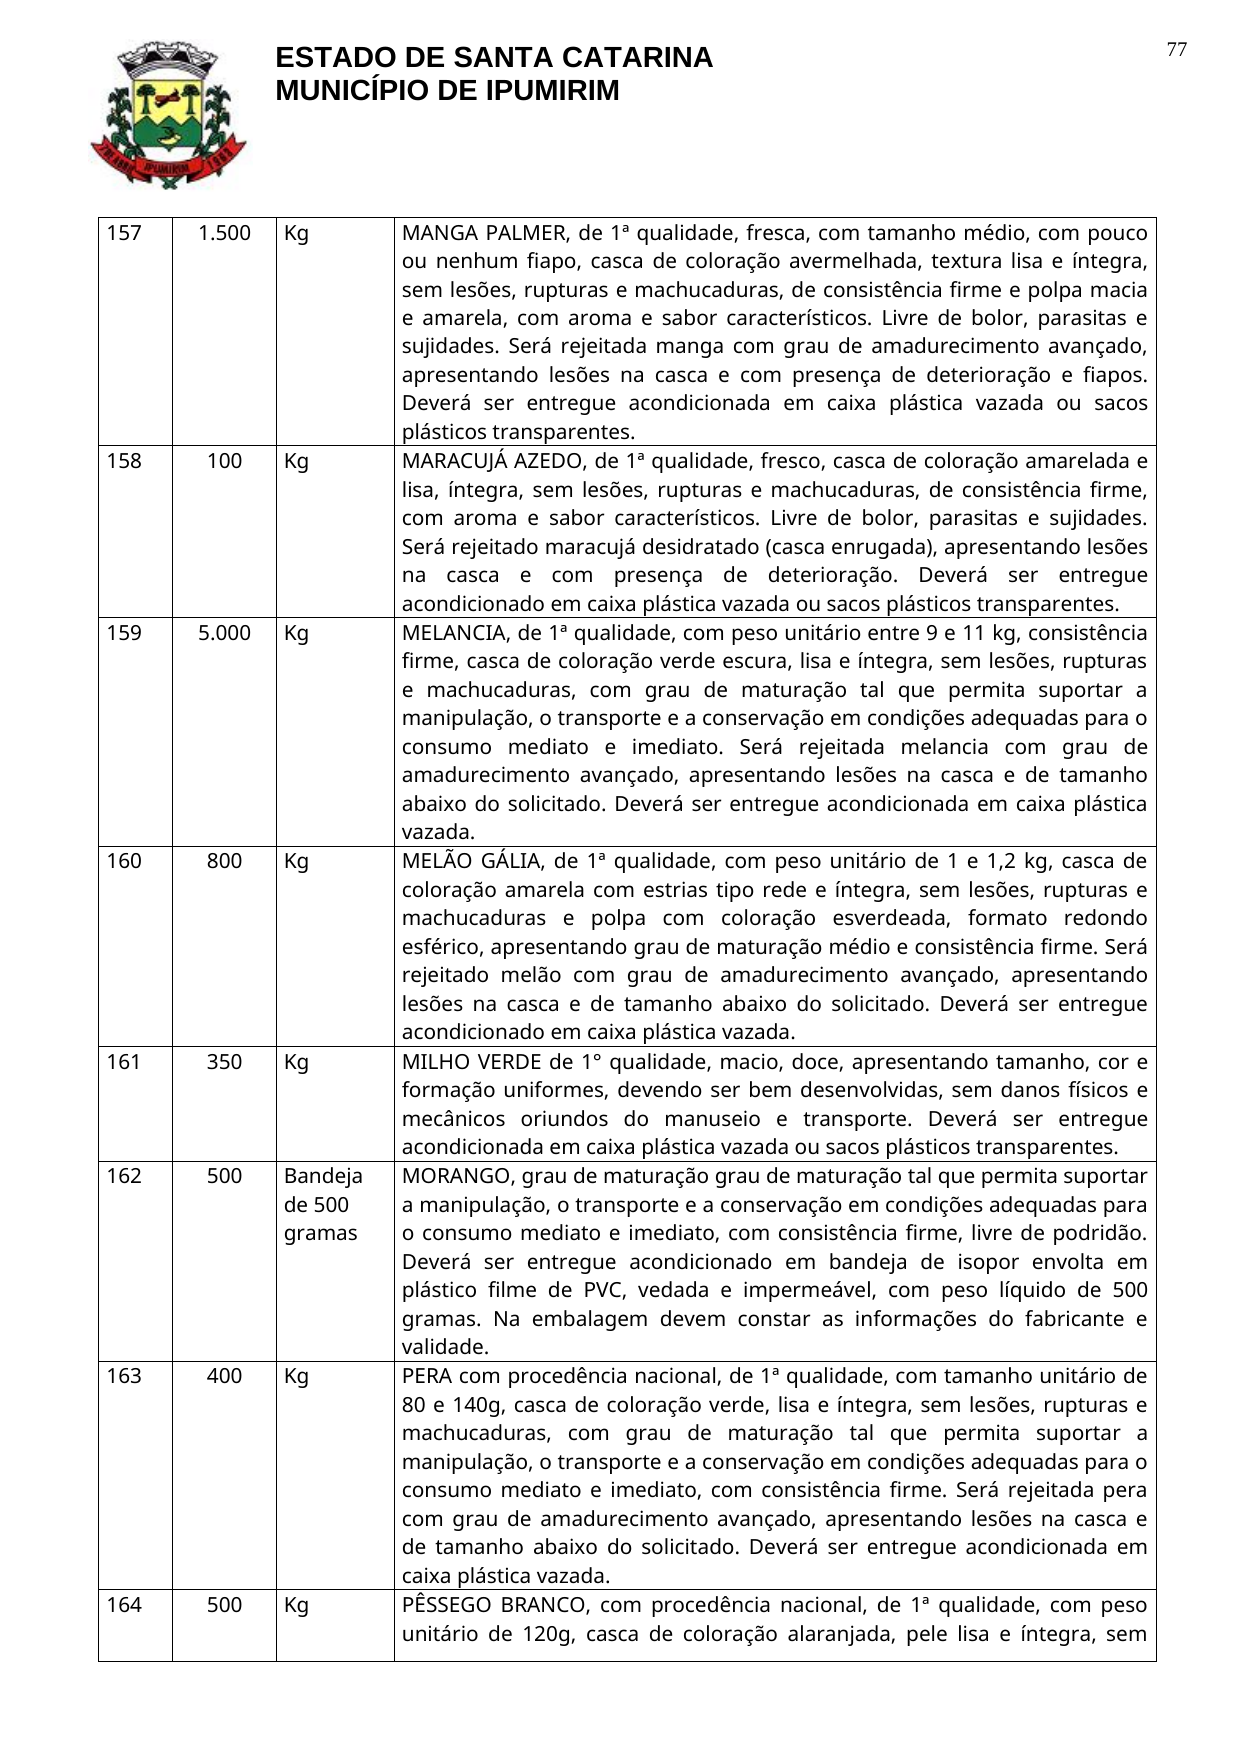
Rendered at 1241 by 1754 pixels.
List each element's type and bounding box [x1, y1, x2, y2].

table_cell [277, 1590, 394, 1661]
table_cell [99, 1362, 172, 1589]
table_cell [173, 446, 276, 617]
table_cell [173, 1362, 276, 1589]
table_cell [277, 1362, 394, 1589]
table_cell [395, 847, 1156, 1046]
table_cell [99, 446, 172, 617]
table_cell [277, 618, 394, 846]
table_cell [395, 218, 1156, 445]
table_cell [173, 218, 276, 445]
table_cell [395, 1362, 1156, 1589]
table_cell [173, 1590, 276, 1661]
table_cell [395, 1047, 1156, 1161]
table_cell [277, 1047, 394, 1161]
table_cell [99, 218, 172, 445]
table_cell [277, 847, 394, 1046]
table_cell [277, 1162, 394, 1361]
picture [88, 39, 253, 193]
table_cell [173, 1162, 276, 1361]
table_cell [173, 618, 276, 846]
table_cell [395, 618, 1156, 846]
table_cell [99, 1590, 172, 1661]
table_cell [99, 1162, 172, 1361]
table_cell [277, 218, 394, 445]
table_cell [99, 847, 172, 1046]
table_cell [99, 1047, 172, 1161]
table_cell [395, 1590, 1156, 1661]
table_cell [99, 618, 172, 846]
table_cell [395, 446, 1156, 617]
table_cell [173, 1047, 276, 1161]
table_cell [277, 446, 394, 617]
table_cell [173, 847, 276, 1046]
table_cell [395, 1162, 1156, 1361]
